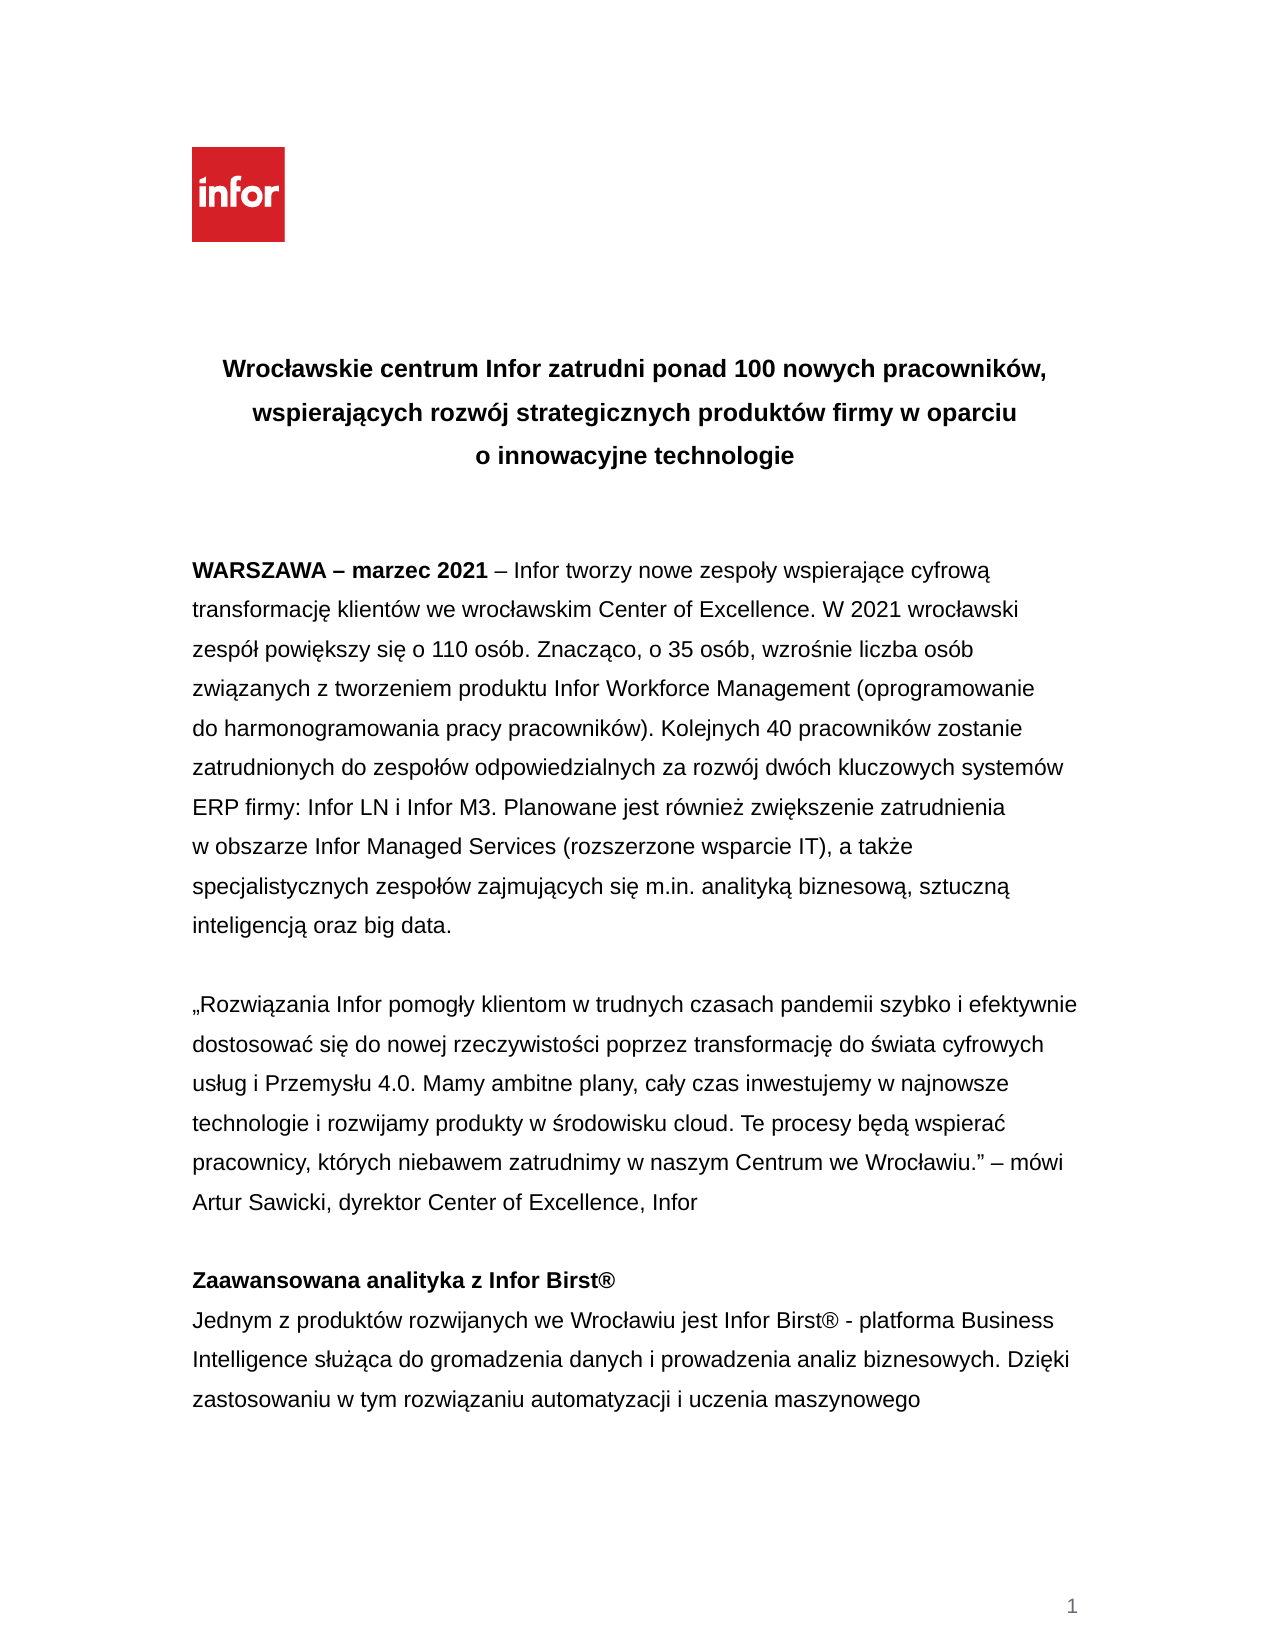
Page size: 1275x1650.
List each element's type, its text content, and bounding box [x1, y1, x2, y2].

picture [192, 147, 1058, 242]
text Zaawansowana analityka z Infor Birst® [192, 1267, 1078, 1294]
text „Rozwiązania Infor pomogły klientom w trudnych czasach pandemii szybko i efektywnie dostosować się do nowej rzeczywistości poprzez transformację do świata cyfrowych usług i Przemysłu 4.0. Mamy ambitne plany, cały czas inwestujemy w najnowsze technologie i rozwijamy produkty w środowisku cloud. Te procesy będą wspierać pracownicy, których niebawem zatrudnimy w naszym Centrum we Wrocławiu.” – mówi Artur Sawicki, dyrektor Center of Excellence, Infor [192, 991, 1078, 1215]
text Wrocławskie centrum Infor zatrudni ponad 100 nowych pracowników, wspierających rozwój strategicznych produktów firmy w oparciu o innowacyjne technologie [192, 354, 1078, 469]
text WARSZAWA – marzec 2021 – Infor tworzy nowe zespoły wspierające cyfrową transformację klientów we wrocławskim Center of Excellence. W 2021 wrocławski zespół powiększy się o 110 osób. Znacząco, o 35 osób, wzrośnie liczba osób związanych z tworzeniem produktu Infor Workforce Management (oprogramowanie do harmonogramowania pracy pracowników). Kolejnych 40 pracowników zostanie zatrudnionych do zespołów odpowiedzialnych za rozwój dwóch kluczowych systemów ERP firmy: Infor LN i Infor M3. Planowane jest również zwiększenie zatrudnienia w obszarze Infor Managed Services (rozszerzone wsparcie IT), a także specjalistycznych zespołów zajmujących się m.in. analityką biznesową, sztuczną inteligencją oraz big data. [192, 557, 1078, 938]
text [192, 1307, 1078, 1412]
